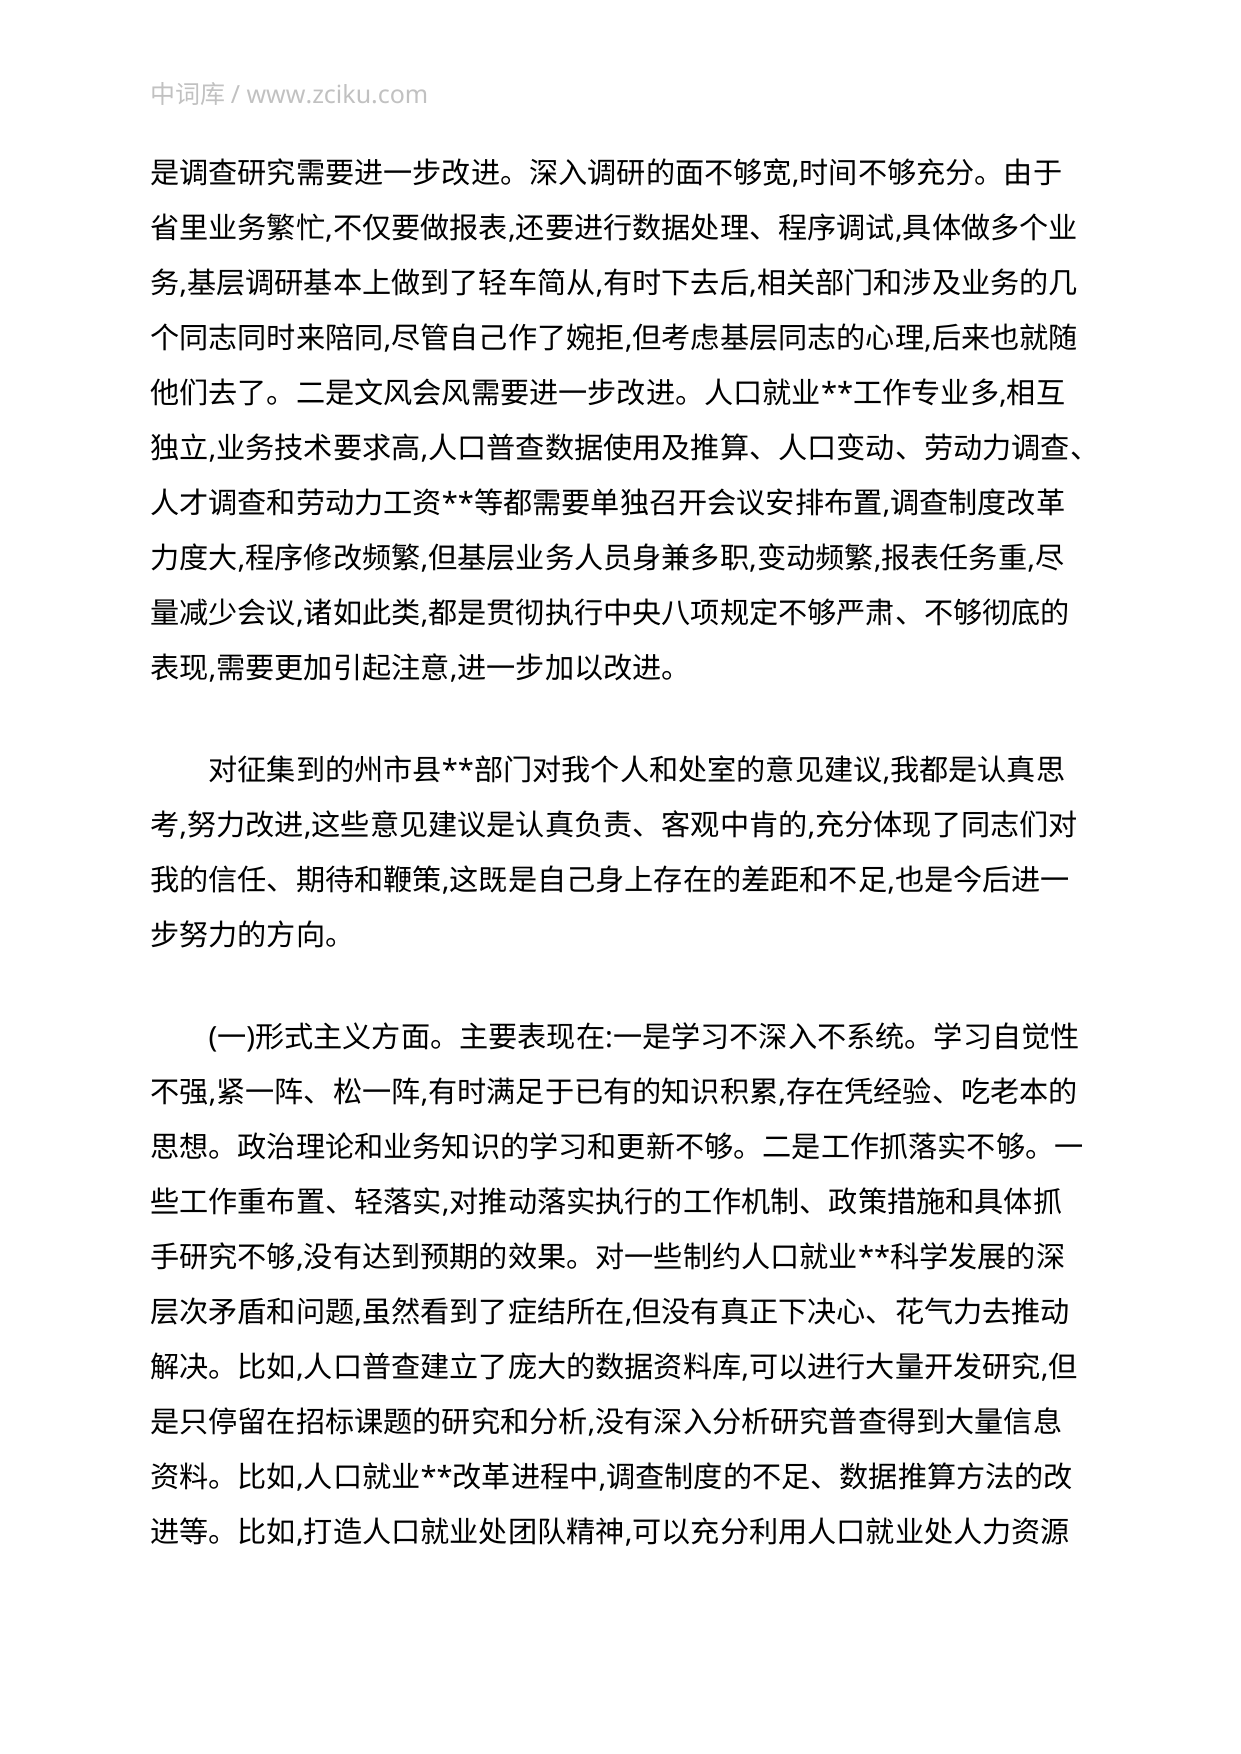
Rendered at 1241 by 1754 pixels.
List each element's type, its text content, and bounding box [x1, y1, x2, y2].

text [150, 150, 1090, 687]
text 对征集到的州市县**部门对我个人和处室的意见建议,我都是认真思考,努力改进,这些意见建议是认真负责、客观中肯的,充分体现了同志们对我的信任、期待和鞭策,这既是自己身上存在的差距和不足,也是今后进一步努力的方向。 [150, 747, 1090, 954]
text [150, 1014, 1090, 1551]
